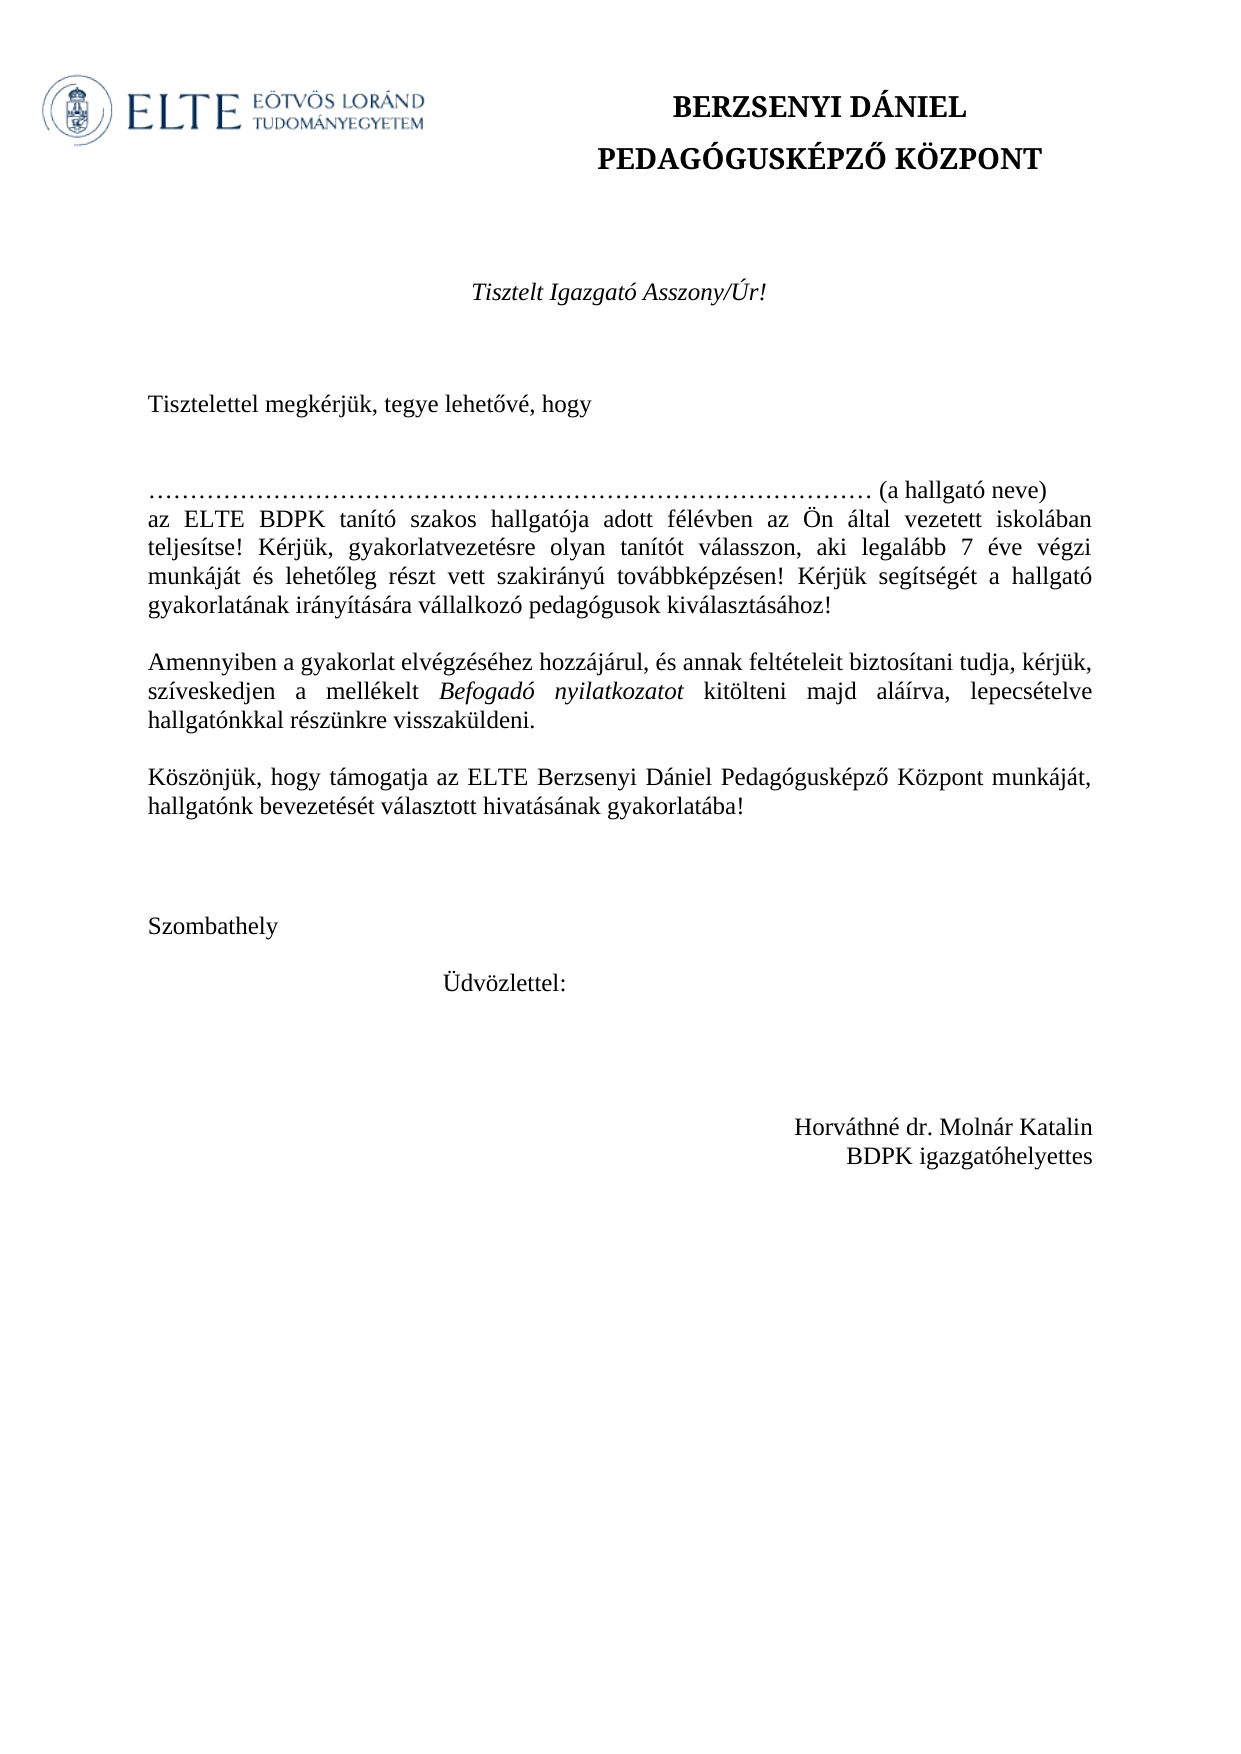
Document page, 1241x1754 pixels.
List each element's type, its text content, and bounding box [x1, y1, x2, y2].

text Üdvözlettel: [443, 968, 1092, 997]
text Szombathely [148, 911, 1092, 940]
text az ELTE BDPK tanító szakos hallgatója adott félévben az Ön által vezetett iskolában teljesítse! Kérjük, gyakorlatvezetésre olyan tanítót válasszon, aki legalább 7 éve végzi munkáját és lehetőleg részt vett szakirányú továbbképzésen! Kérjük segítségét a hallgató gyakorlatának irányítására vállalkozó pedagógusok kiválasztásához! [148, 504, 1092, 619]
text Amennyiben a gyakorlat elvégzéséhez hozzájárul, és annak feltételeit biztosítani tudja, kérjük, szíveskedjen a mellékelt Befogadó nyilatkozatot kitölteni majd aláírva, lepecsételve hallgatónkkal részünkre visszaküldeni. [148, 647, 1092, 734]
text Köszönjük, hogy támogatja az ELTE Berzsenyi Dániel Pedagógusképző Központ munkáját, hallgatónk bevezetését választott hivatásának gyakorlatába! [148, 762, 1092, 820]
picture [42, 73, 425, 148]
text Tisztelettel megkérjük, tegye lehetővé, hogy [148, 389, 1092, 417]
text …………………………………………………………………………… (a hallgató neve) [148, 475, 1092, 504]
text BDPK igazgatóhelyettes [148, 1141, 1092, 1170]
text Tisztelt Igazgató Asszony/Úr! [148, 277, 1092, 306]
text Horváthné dr. Molnár Katalin [148, 1112, 1092, 1141]
